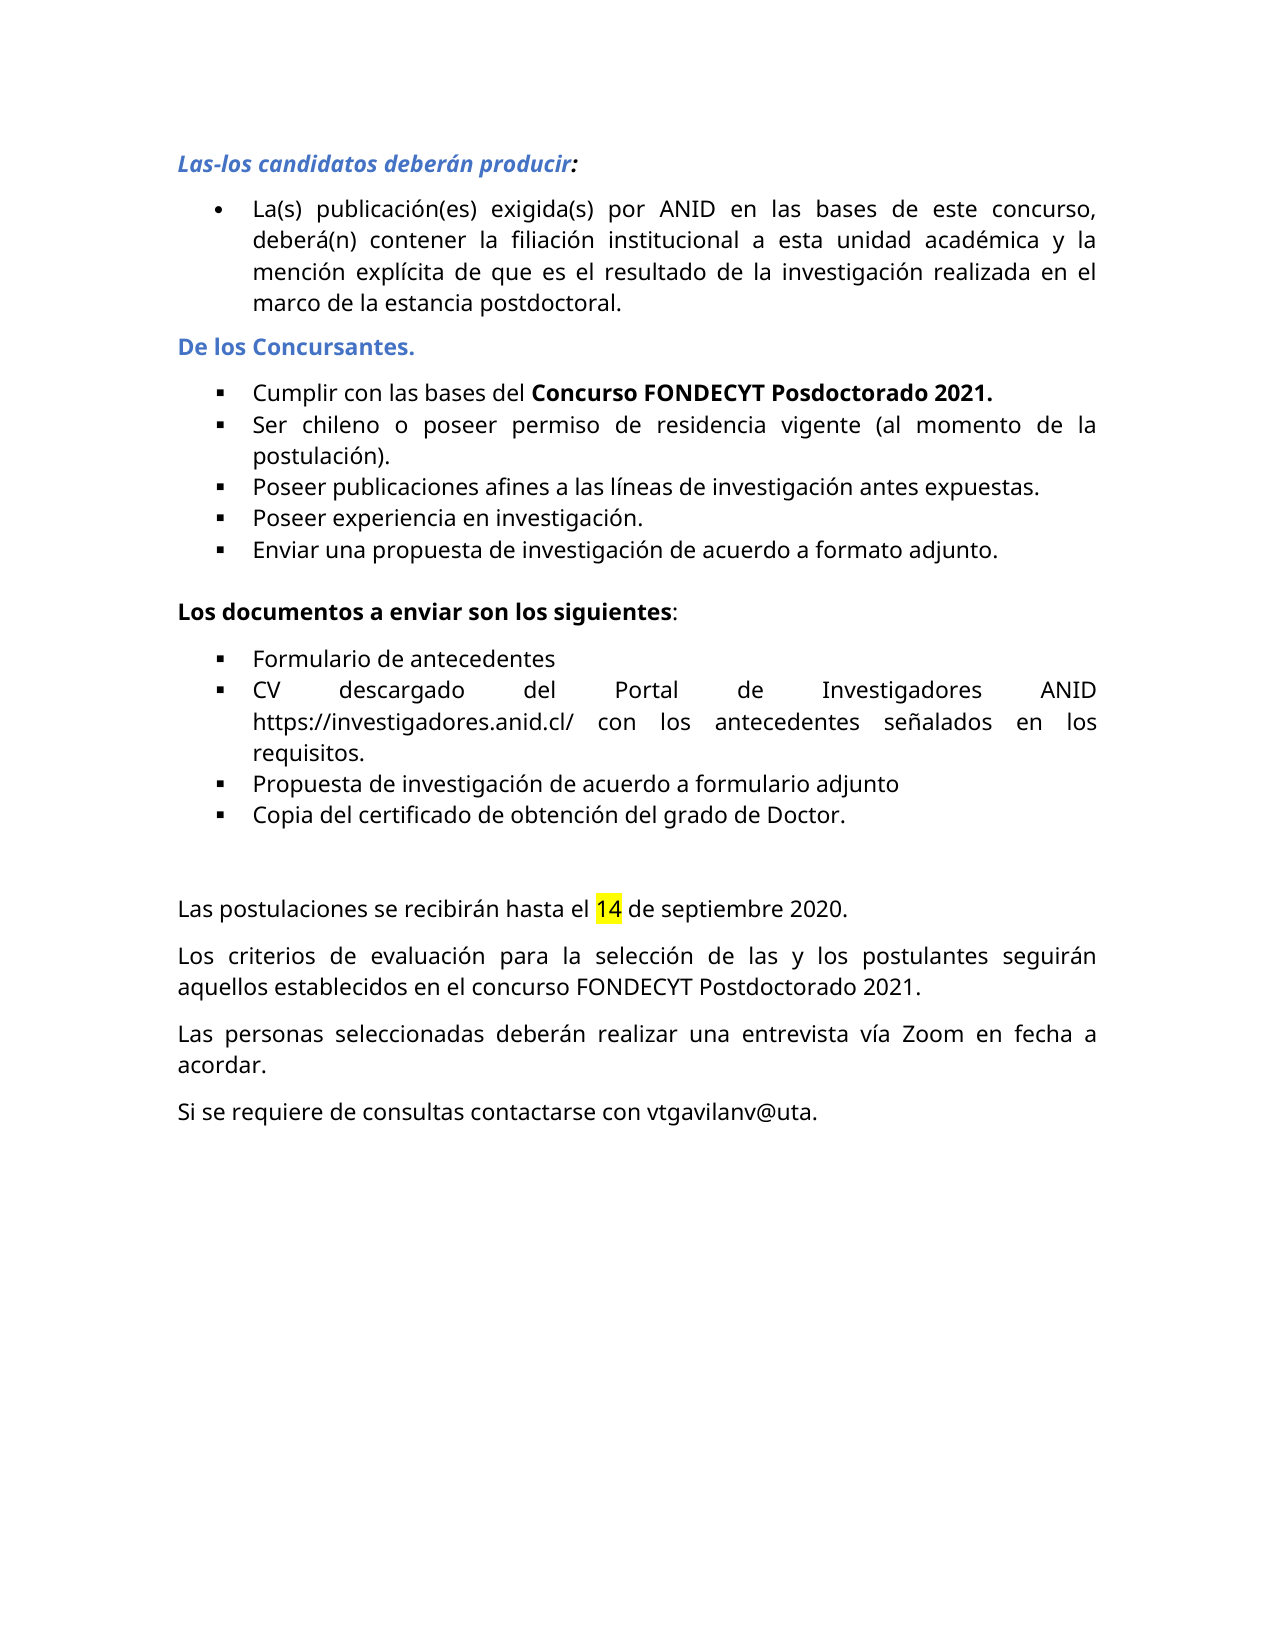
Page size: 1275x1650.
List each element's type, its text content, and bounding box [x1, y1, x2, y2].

subtitle Las-los candidatos deberán producir: [177, 148, 1098, 179]
text Los criterios de evaluación para la selección de las y los postulantes seguirán aquellos establecidos en el concurso FONDECYT Postdoctorado 2021. [177, 940, 1098, 1002]
list CV descargado del Portal de Investigadores ANID https://investigadores.anid.cl/ con los antecedentes señalados en los requisitos. [215, 674, 1098, 768]
list Poseer publicaciones afines a las líneas de investigación antes expuestas. [215, 471, 1098, 502]
list Ser chileno o poseer permiso de residencia vigente (al momento de la postulación). [215, 408, 1098, 471]
list Formulario de antecedentes [215, 643, 1098, 674]
list Enviar una propuesta de investigación de acuerdo a formato adjunto. [215, 533, 1098, 565]
text Si se requiere de consultas contactarse con vtgavilanv@uta. [177, 1096, 1098, 1127]
text De los Concursantes. [177, 330, 1098, 362]
list Copia del certificado de obtención del grado de Doctor. [215, 799, 1098, 830]
list La(s) publicación(es) exigida(s) por ANID en las bases de este concurso, deberá(n) contener la filiación institucional a esta unidad académica y la mención explícita de que es el resultado de la investigación realizada en el marco de la estancia postdoctoral. [215, 193, 1098, 318]
list Cumplir con las bases del Concurso FONDECYT Posdoctorado 2021. [215, 377, 1098, 408]
text Las postulaciones se recibirán hasta el 14 de septiembre 2020. [177, 893, 596, 924]
text Los documentos a enviar son los siguientes: [177, 596, 1098, 627]
list Poseer experiencia en investigación. [215, 502, 1098, 533]
list Propuesta de investigación de acuerdo a formulario adjunto [215, 768, 1098, 799]
text Las personas seleccionadas deberán realizar una entrevista vía Zoom en fecha a acordar. [177, 1018, 1098, 1080]
text Las postulaciones se recibirán hasta el 14 de septiembre 2020. [622, 893, 1098, 924]
